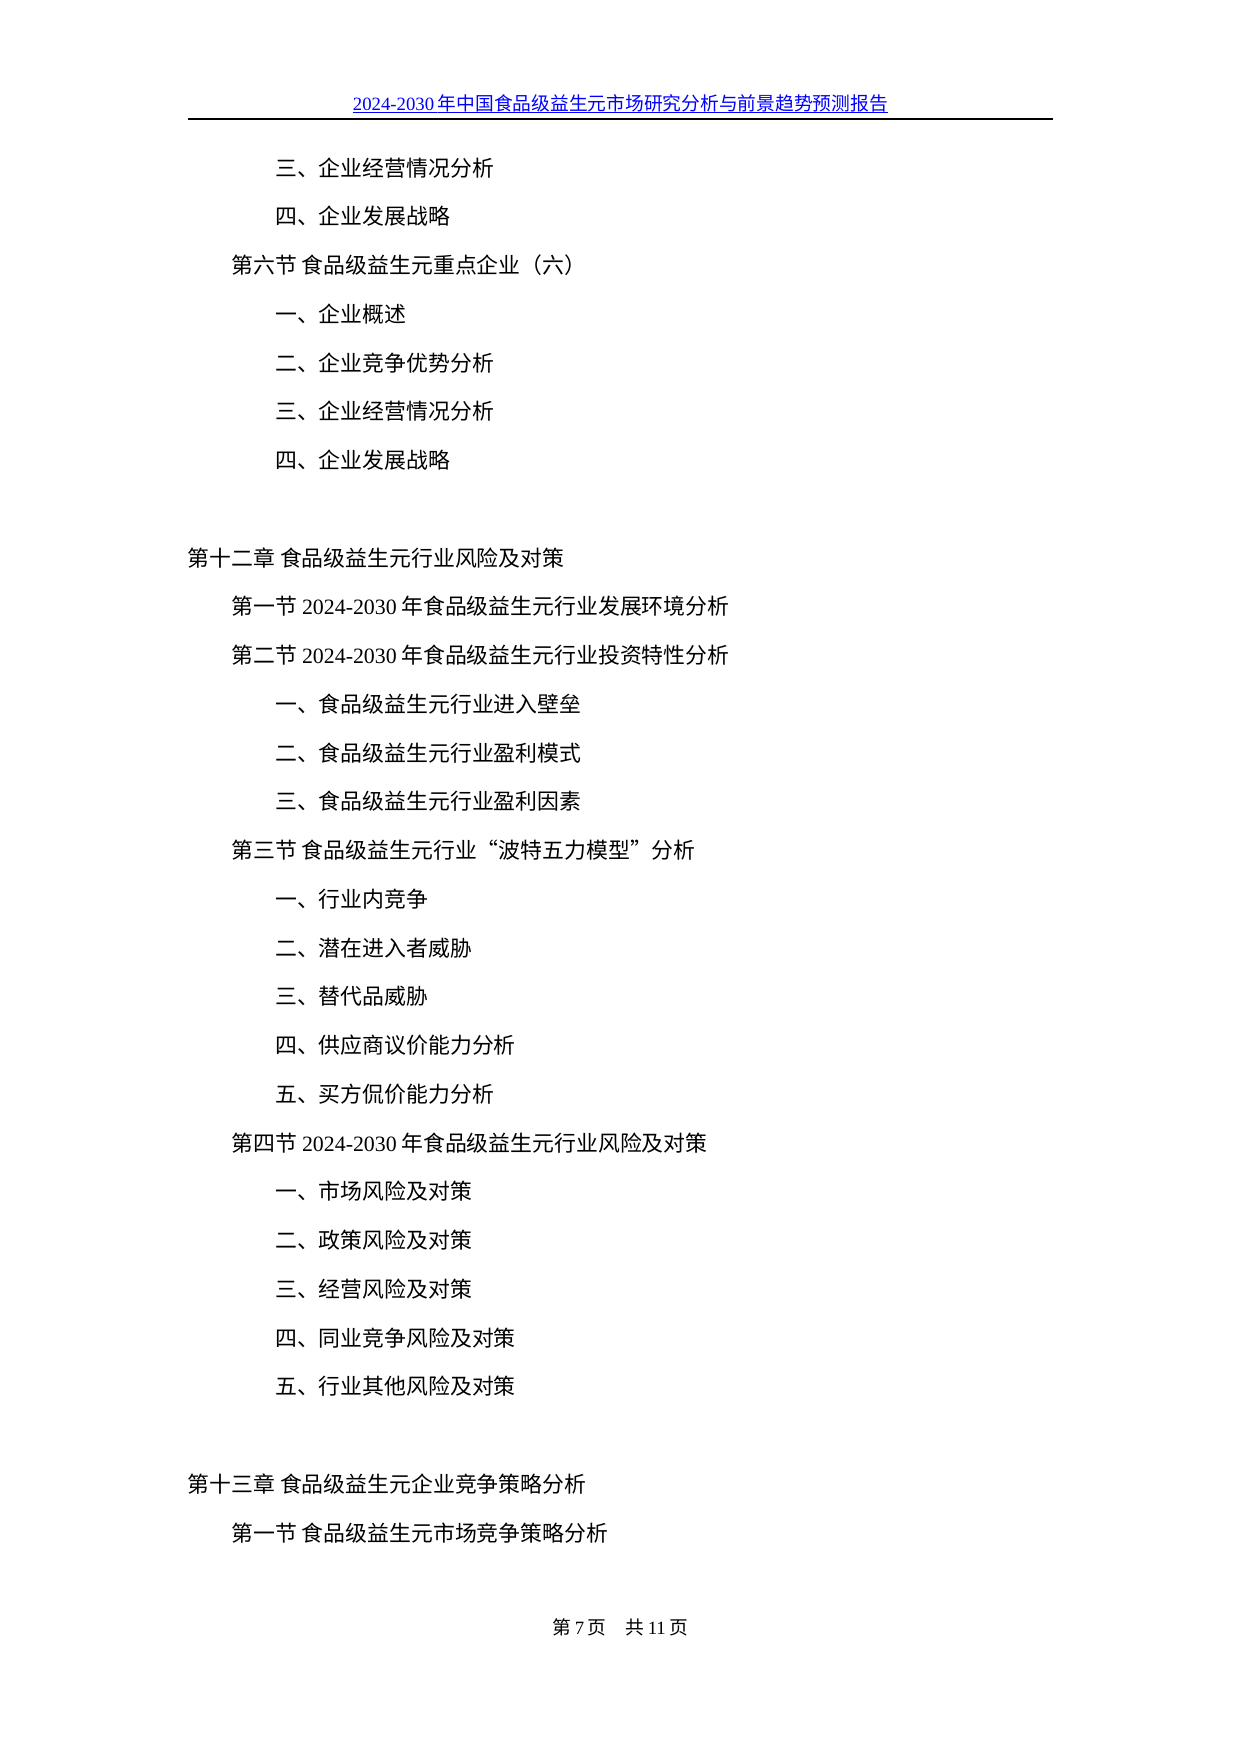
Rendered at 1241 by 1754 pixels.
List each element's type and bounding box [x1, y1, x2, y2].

text [187, 150, 1053, 1548]
